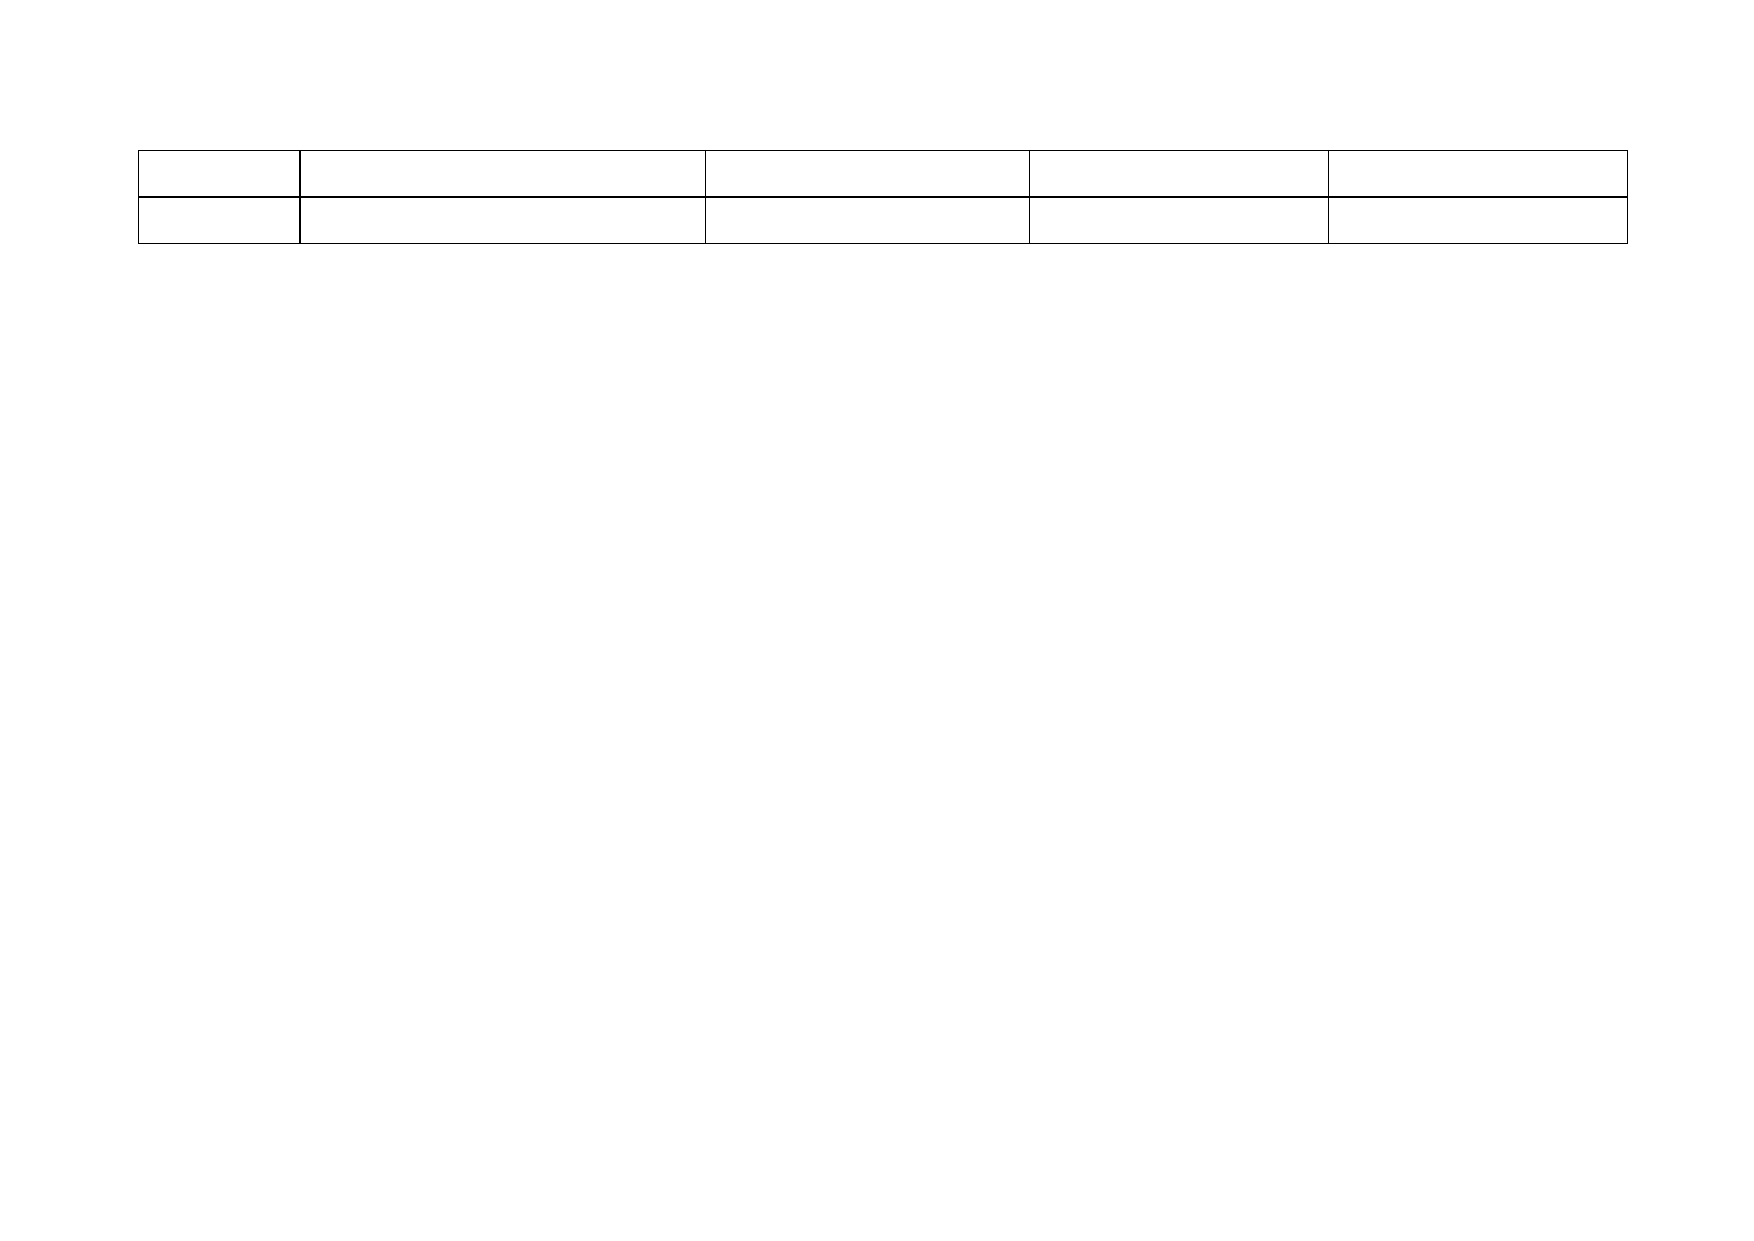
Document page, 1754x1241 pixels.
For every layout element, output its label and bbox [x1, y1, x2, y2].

table_cell [1030, 198, 1328, 243]
table_cell [301, 198, 705, 243]
table_cell [301, 151, 705, 196]
table_cell [706, 198, 1029, 243]
table_cell [706, 151, 1029, 196]
table_cell [139, 151, 299, 196]
table_cell [1329, 198, 1627, 243]
table_cell [139, 198, 299, 243]
table_cell [1030, 151, 1328, 196]
table_cell [1329, 151, 1627, 196]
